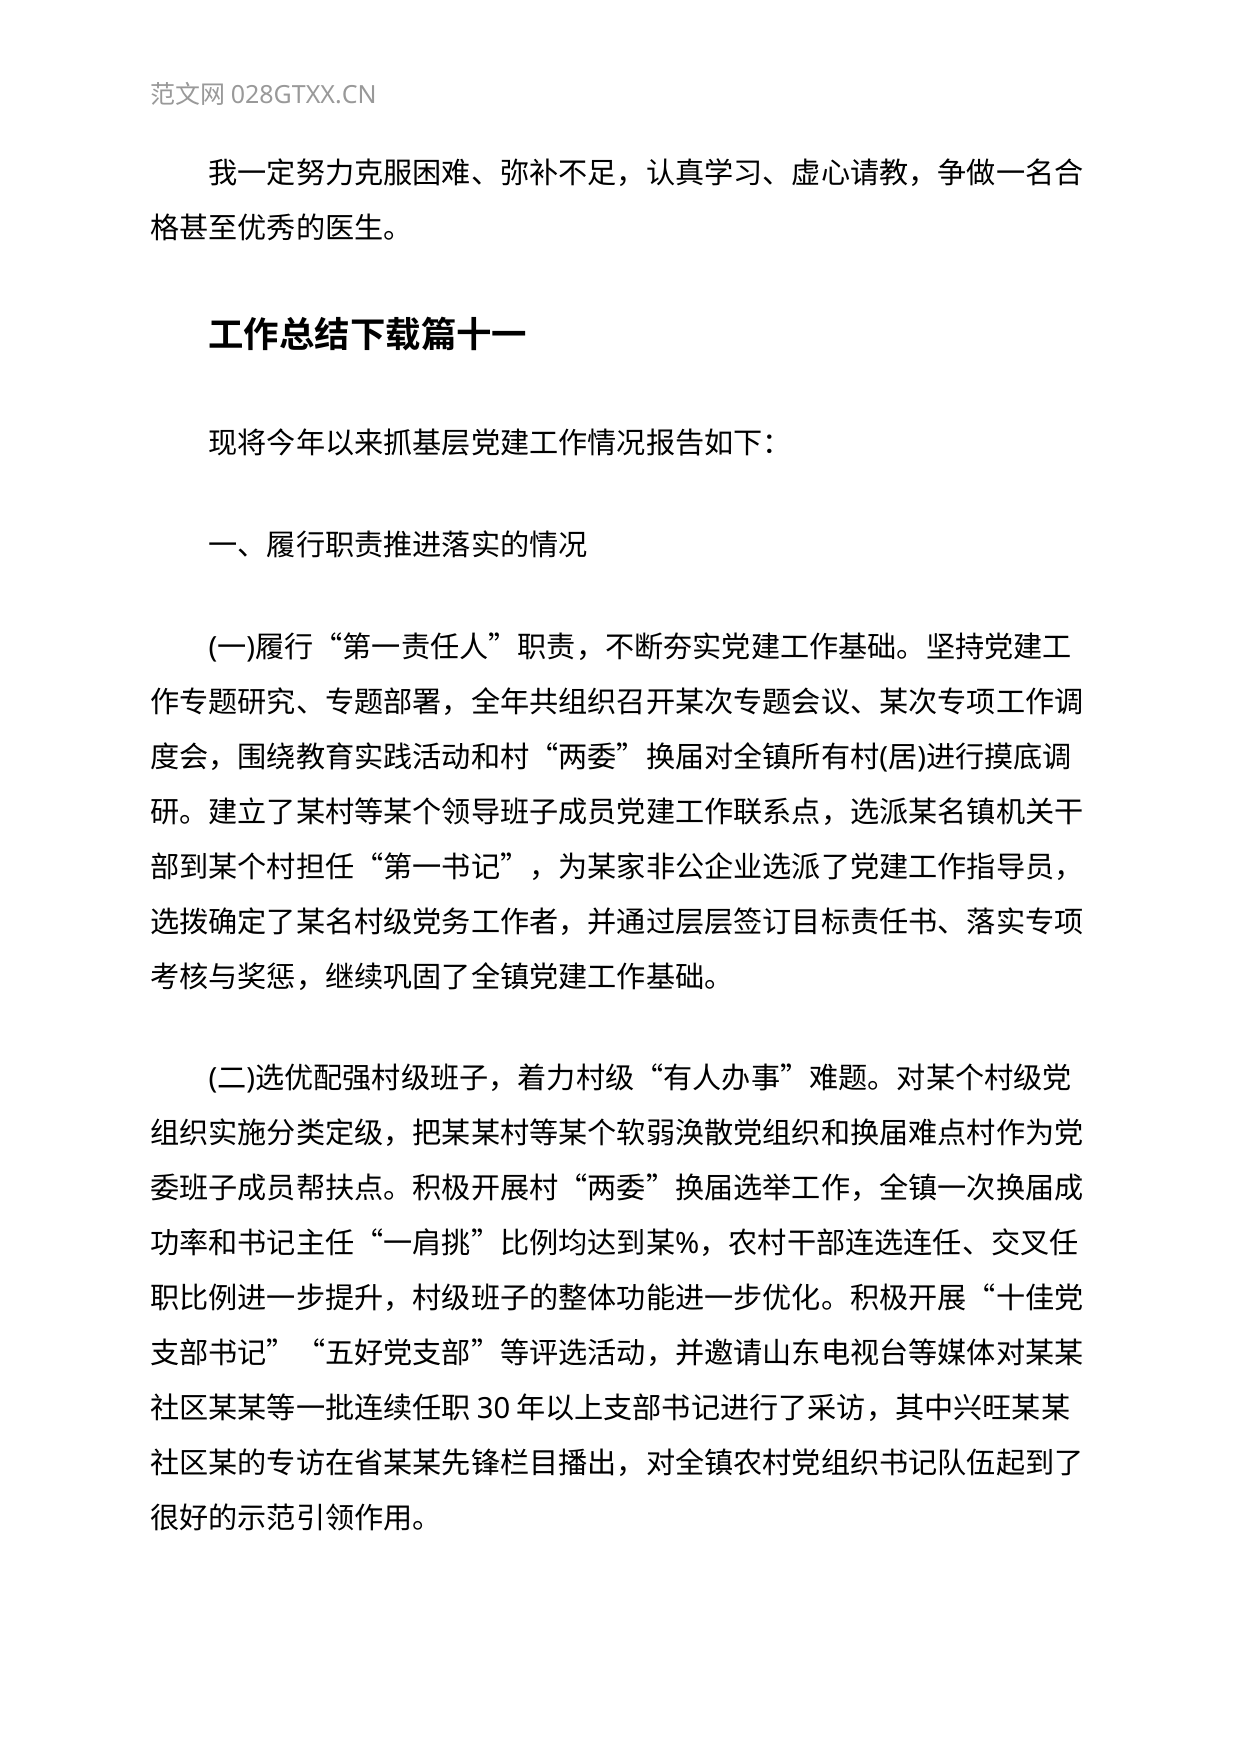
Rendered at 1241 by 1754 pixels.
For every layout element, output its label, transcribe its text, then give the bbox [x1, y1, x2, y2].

text 现将今年以来抓基层党建工作情况报告如下： [150, 420, 1090, 462]
text 我一定努力克服困难、弥补不足，认真学习、虚心请教，争做一名合格甚至优秀的医生。 [150, 150, 1090, 247]
text (二)选优配强村级班子，着力村级“有人办事”难题。对某个村级党组织实施分类定级，把某某村等某个软弱涣散党组织和换届难点村作为党委班子成员帮扶点。积极开展村“两委”换届选举工作，全镇一次换届成功率和书记主任“一肩挑”比例均达到某%，农村干部连选连任、交叉任职比例进一步提升，村级班子的整体功能进一步优化。积极开展“十佳党支部书记”“五好党支部”等评选活动，并邀请山东电视台等媒体对某某社区某某等一批连续任职30年以上支部书记进行了采访，其中兴旺某某社区某的专访在省某某先锋栏目播出，对全镇农村党组织书记队伍起到了很好的示范引领作用。 [150, 1055, 1090, 1537]
text 工作总结下载篇十一 [150, 307, 1090, 358]
text (一)履行“第一责任人”职责，不断夯实党建工作基础。坚持党建工作专题研究、专题部署，全年共组织召开某次专题会议、某次专项工作调度会，围绕教育实践活动和村“两委”换届对全镇所有村(居)进行摸底调研。建立了某村等某个领导班子成员党建工作联系点，选派某名镇机关干部到某个村担任“第一书记”，为某家非公企业选派了党建工作指导员，选拨确定了某名村级党务工作者，并通过层层签订目标责任书、落实专项考核与奖惩，继续巩固了全镇党建工作基础。 [150, 624, 1090, 996]
text 一、履行职责推进落实的情况 [150, 522, 1090, 564]
